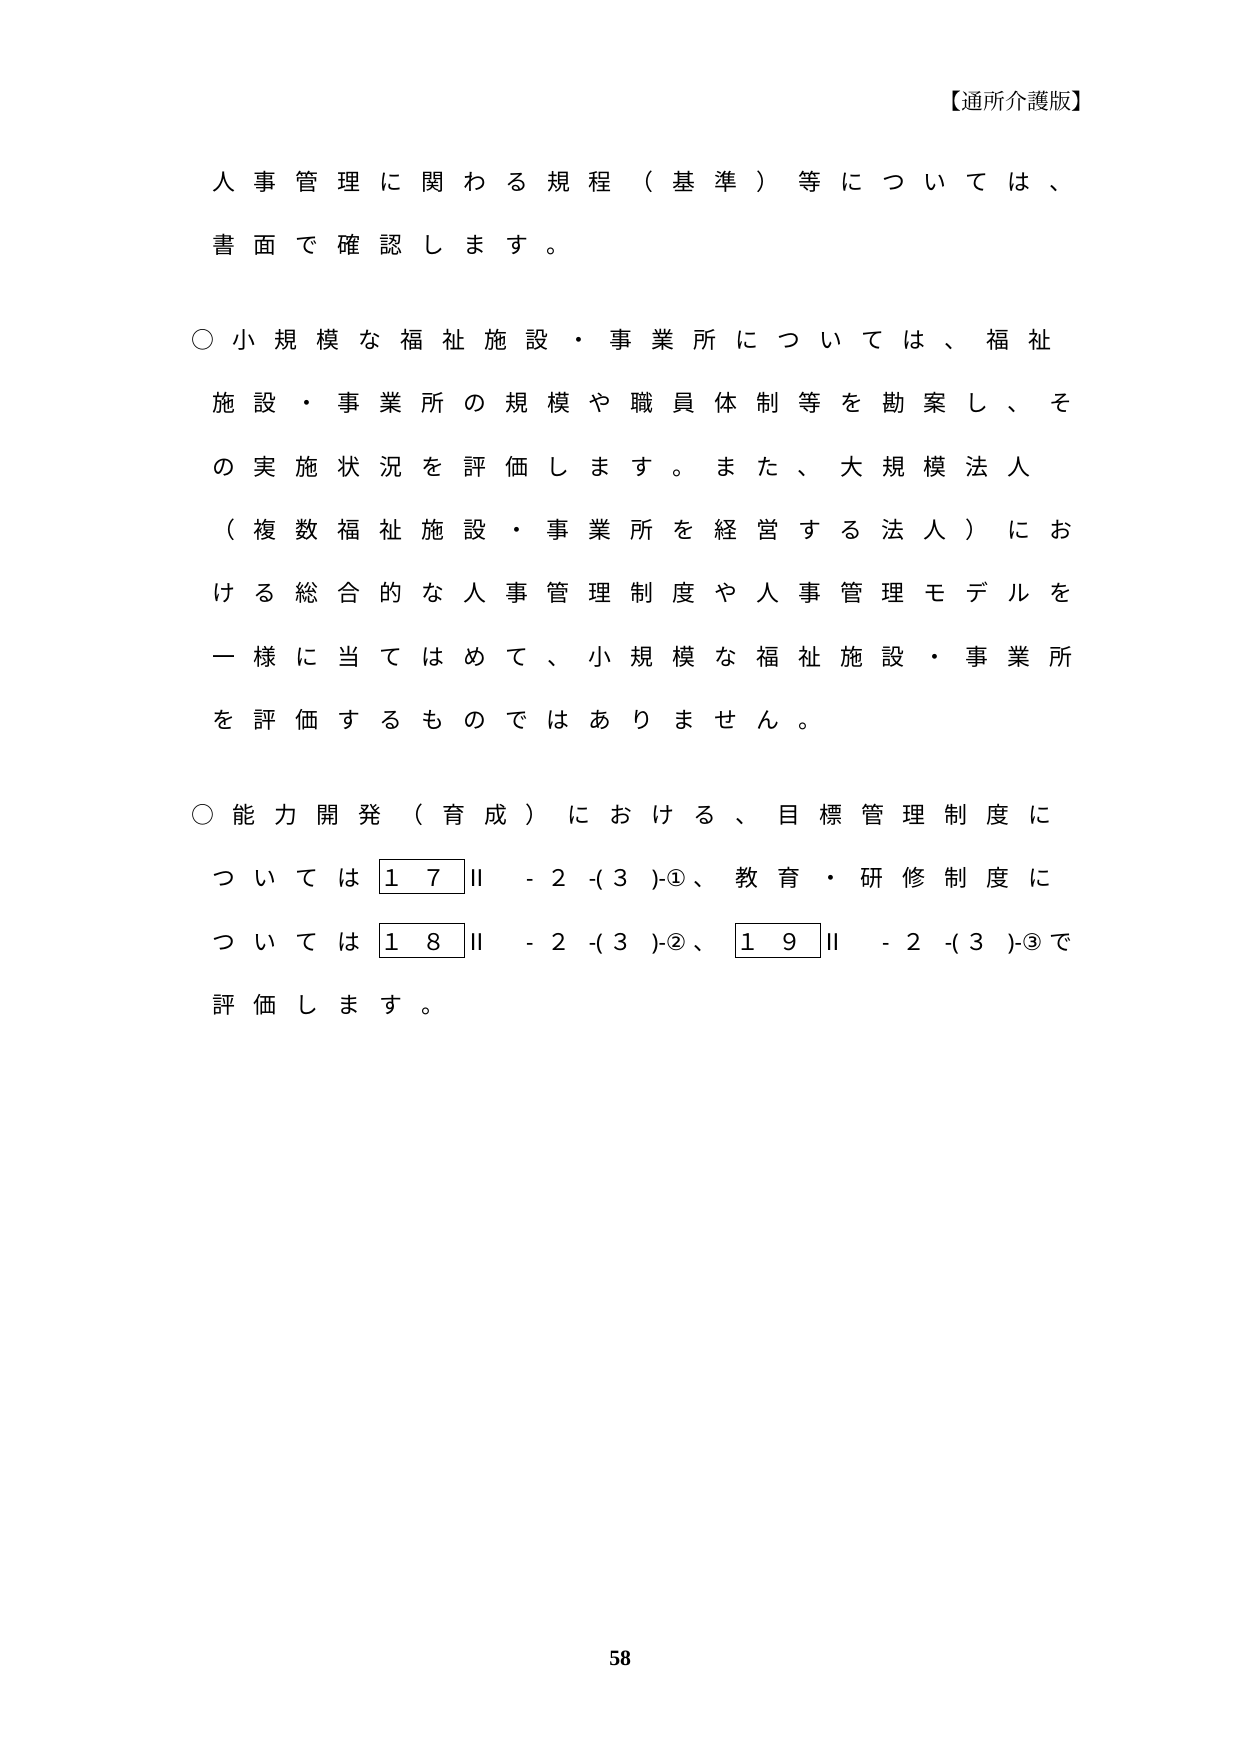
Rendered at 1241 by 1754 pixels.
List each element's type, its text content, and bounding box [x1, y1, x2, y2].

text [149, 149, 1091, 275]
text ○能力開発（育成）における、目標管理制度については１７Ⅱ-２-(３)-①、教育・研修制度については１８Ⅱ-２-(３)-②、１９Ⅱ-２-(３)-③で評価します。 [149, 782, 1091, 1035]
text ○小規模な福祉施設・事業所については、福祉施設・事業所の規模や職員体制等を勘案し、その実施状況を評価します。また、大規模法人（複数福祉施設・事業所を経営する法人）における総合的な人事管理制度や人事管理モデルを一様に当てはめて、小規模な福祉施設・事業所を評価するものではありません。 [149, 307, 1091, 750]
